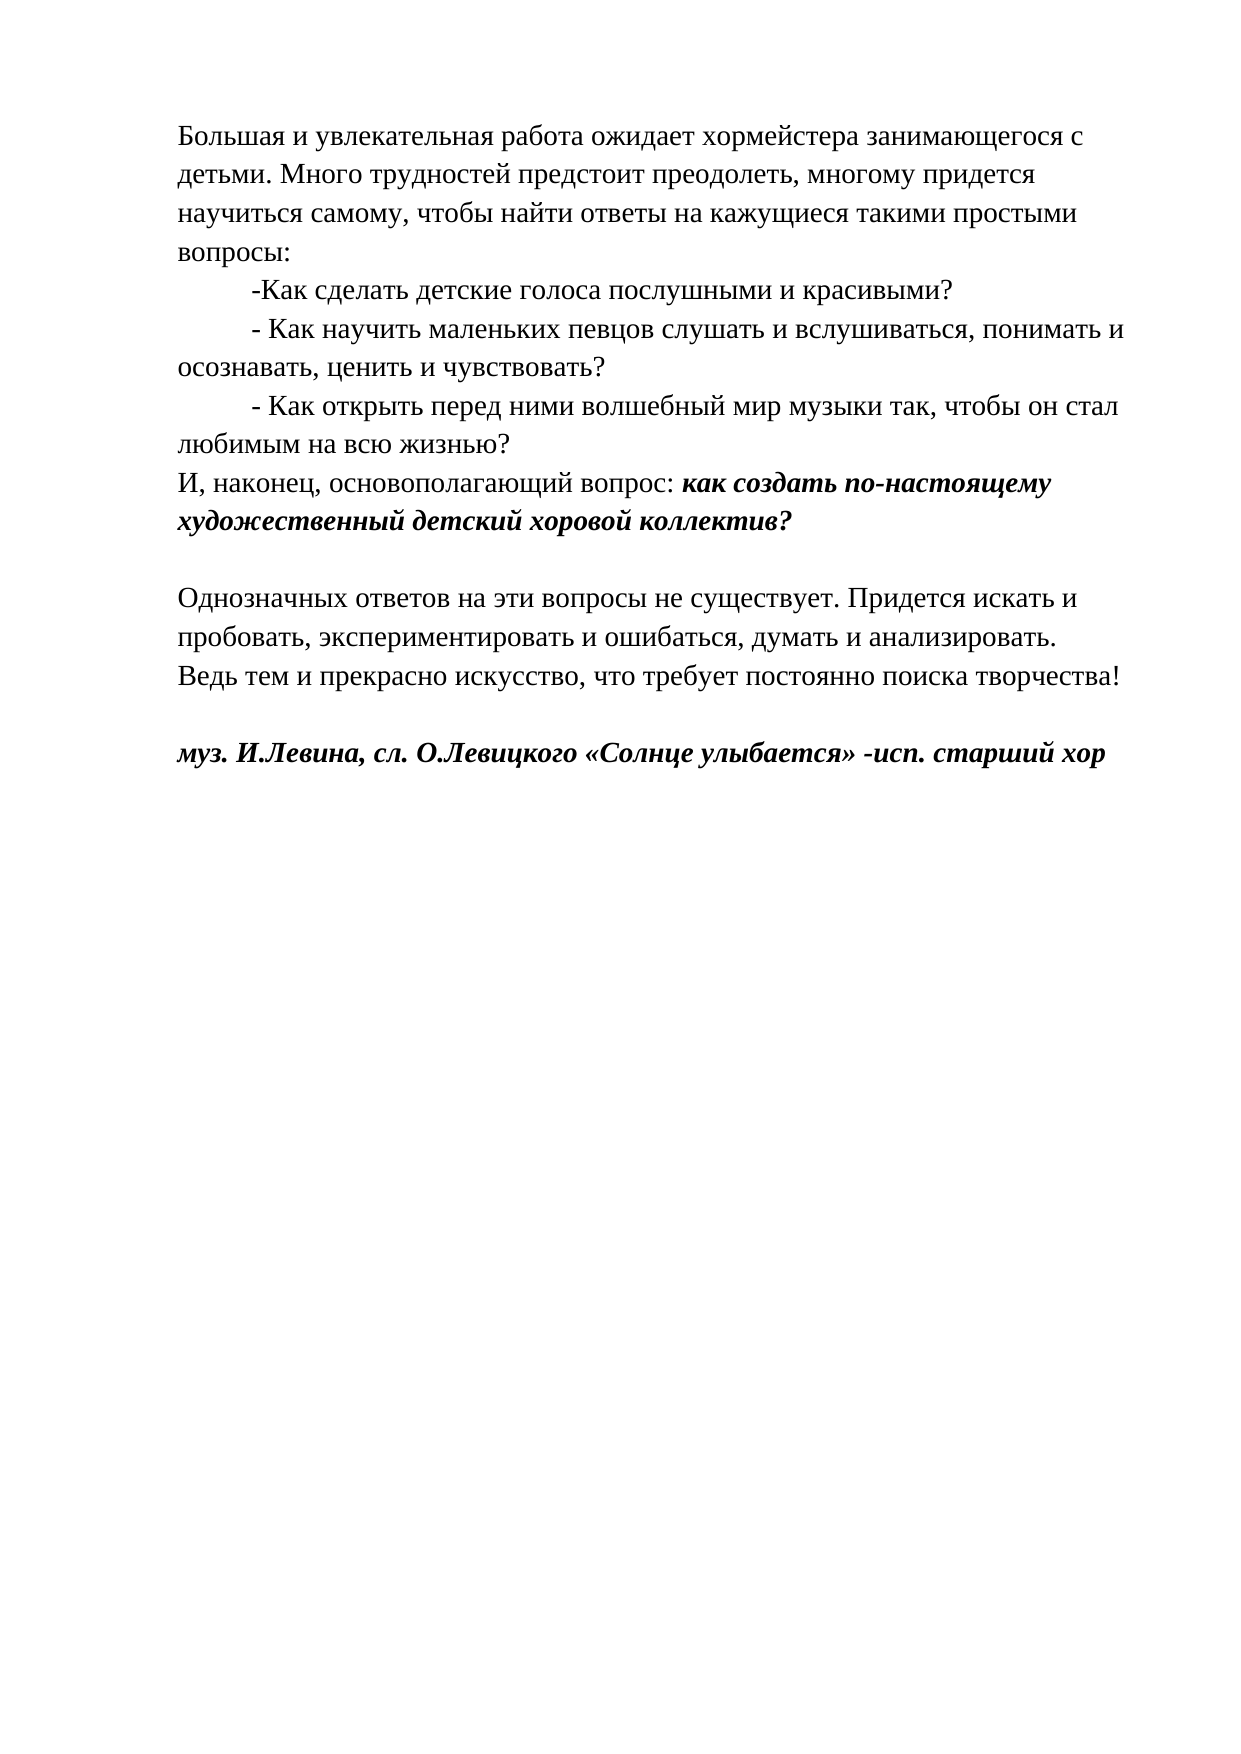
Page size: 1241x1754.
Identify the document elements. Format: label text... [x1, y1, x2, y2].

text муз. И.Левина, сл. О.Левицкого «Солнце улыбается» -исп. старший хор [177, 735, 1152, 768]
text Однозначных ответов на эти вопросы не существует. Придется искать и пробовать, экспериментировать и ошибаться, думать и анализировать. [177, 581, 1152, 653]
text - Как открыть перед ними волшебный мир музыки так, чтобы он стал любимым на всю жизнью? [177, 388, 1152, 460]
text Большая и увлекательная работа ожидает хормейстера занимающегося с детьми. Много трудностей предстоит преодолеть, многому придется научиться самому, чтобы найти ответы на кажущиеся такими простыми вопросы: [177, 118, 1152, 267]
text И, наконец, основополагающий вопрос: как создать по-настоящему художественный детский хоровой коллектив? [177, 465, 1152, 537]
text - Как научить маленьких певцов слушать и вслушиваться, понимать и осознавать, ценить и чувствовать? [177, 311, 1152, 383]
text -Как сделать детские голоса послушными и красивыми? [177, 272, 1152, 306]
text Ведь тем и прекрасно искусство, что требует постоянно поиска творчества! [177, 658, 1152, 691]
